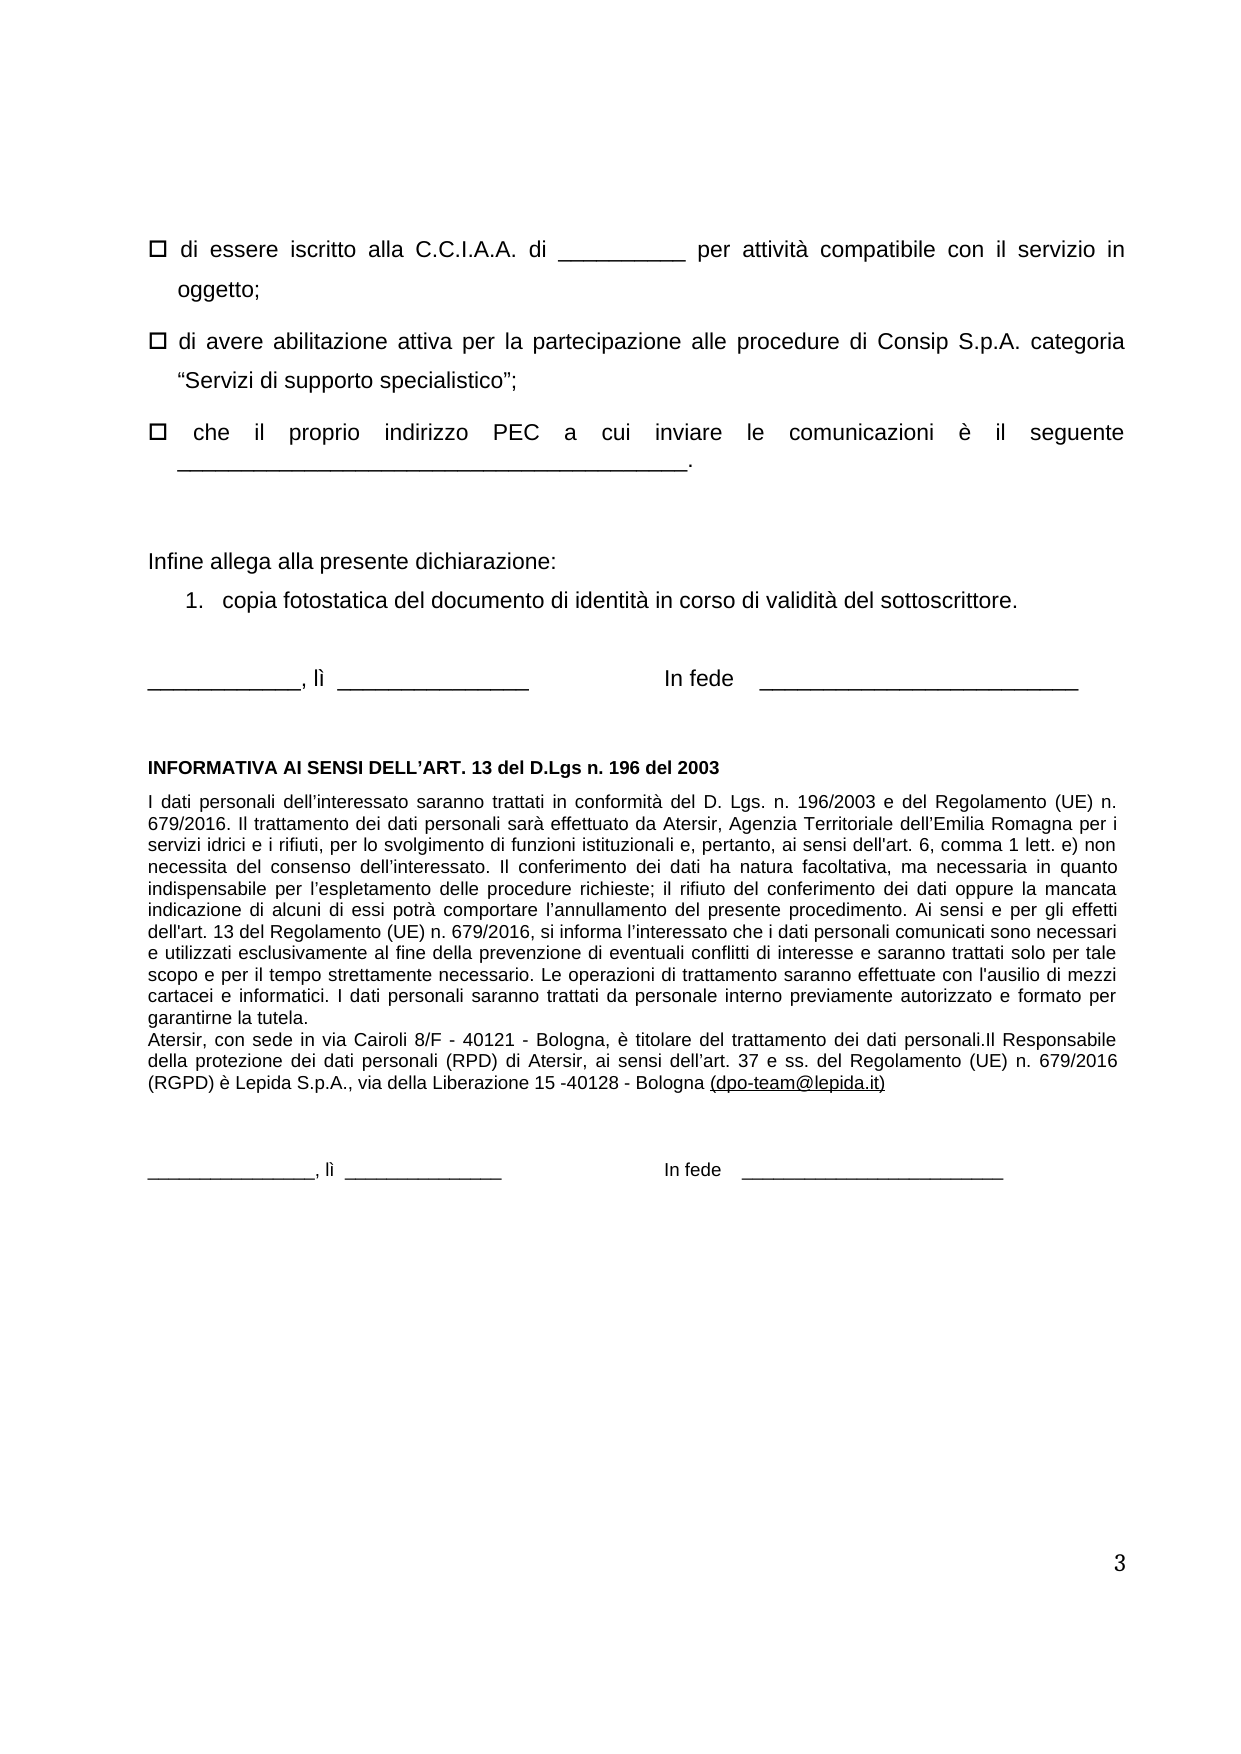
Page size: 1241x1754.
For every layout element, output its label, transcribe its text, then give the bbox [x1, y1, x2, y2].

text I dati personali dell’interessato saranno trattati in conformità del D. Lgs. n. 196/2003 e del Regolamento (UE) n. 679/2016. Il trattamento dei dati personali sarà effettuato da Atersir, Agenzia Territoriale dell’Emilia Romagna per i servizi idrici e i rifiuti, per lo svolgimento di funzioni istituzionali e, pertanto, ai sensi dell'art. 6, comma 1 lett. e) non necessita del consenso dell’interessato. Il conferimento dei dati ha natura facoltativa, ma necessaria in quanto indispensabile per l’espletamento delle procedure richieste; il rifiuto del conferimento dei dati oppure la mancata indicazione di alcuni di essi potrà comportare l’annullamento del presente procedimento. Ai sensi e per gli effetti dell'art. 13 del Regolamento (UE) n. 679/2016, si informa l’interessato che i dati personali comunicati sono necessari e utilizzati esclusivamente al fine della prevenzione di eventuali conflitti di interesse e saranno trattati solo per tale scopo e per il tempo strettamente necessario. Le operazioni di trattamento saranno effettuate con l'ausilio di mezzi cartacei e informatici. I dati personali saranno trattati da personale interno previamente autorizzato e formato per garantirne la tutela. [148, 791, 1118, 1028]
list copia fotostatica del documento di identità in corso di validità del sottoscrittore. [185, 587, 1126, 613]
text ________________, lì _______________ In fede _________________________ [148, 1158, 1126, 1180]
text di avere abilitazione attiva per la partecipazione alle procedure di Consip S.p.A. categoria “Servizi di supporto specialistico”; [148, 328, 1126, 393]
text che il proprio indirizzo PEC a cui inviare le comunicazioni è il seguente ________________________________________. [148, 419, 1126, 472]
text Atersir, con sede in via Cairoli 8/F - 40121 - Bologna, è titolare del trattamento dei dati personali.Il Responsabile della protezione dei dati personali (RPD) di Atersir, ai sensi dell’art. 37 e ss. del Regolamento (UE) n. 679/2016 (RGPD) è Lepida S.p.A., via della Liberazione 15 -40128 - Bologna (dpo-team@lepida.it) [148, 1028, 1118, 1093]
text INFORMATIVA AI SENSI DELL’ART. 13 del D.Lgs n. 196 del 2003 [148, 757, 1126, 779]
text ____________, lì _______________ In fede _________________________ [148, 665, 1126, 692]
text di essere iscritto alla C.C.I.A.A. di __________ per attività compatibile con il servizio in oggetto; [148, 236, 1126, 302]
text Infine allega alla presente dichiarazione: [148, 548, 1126, 574]
